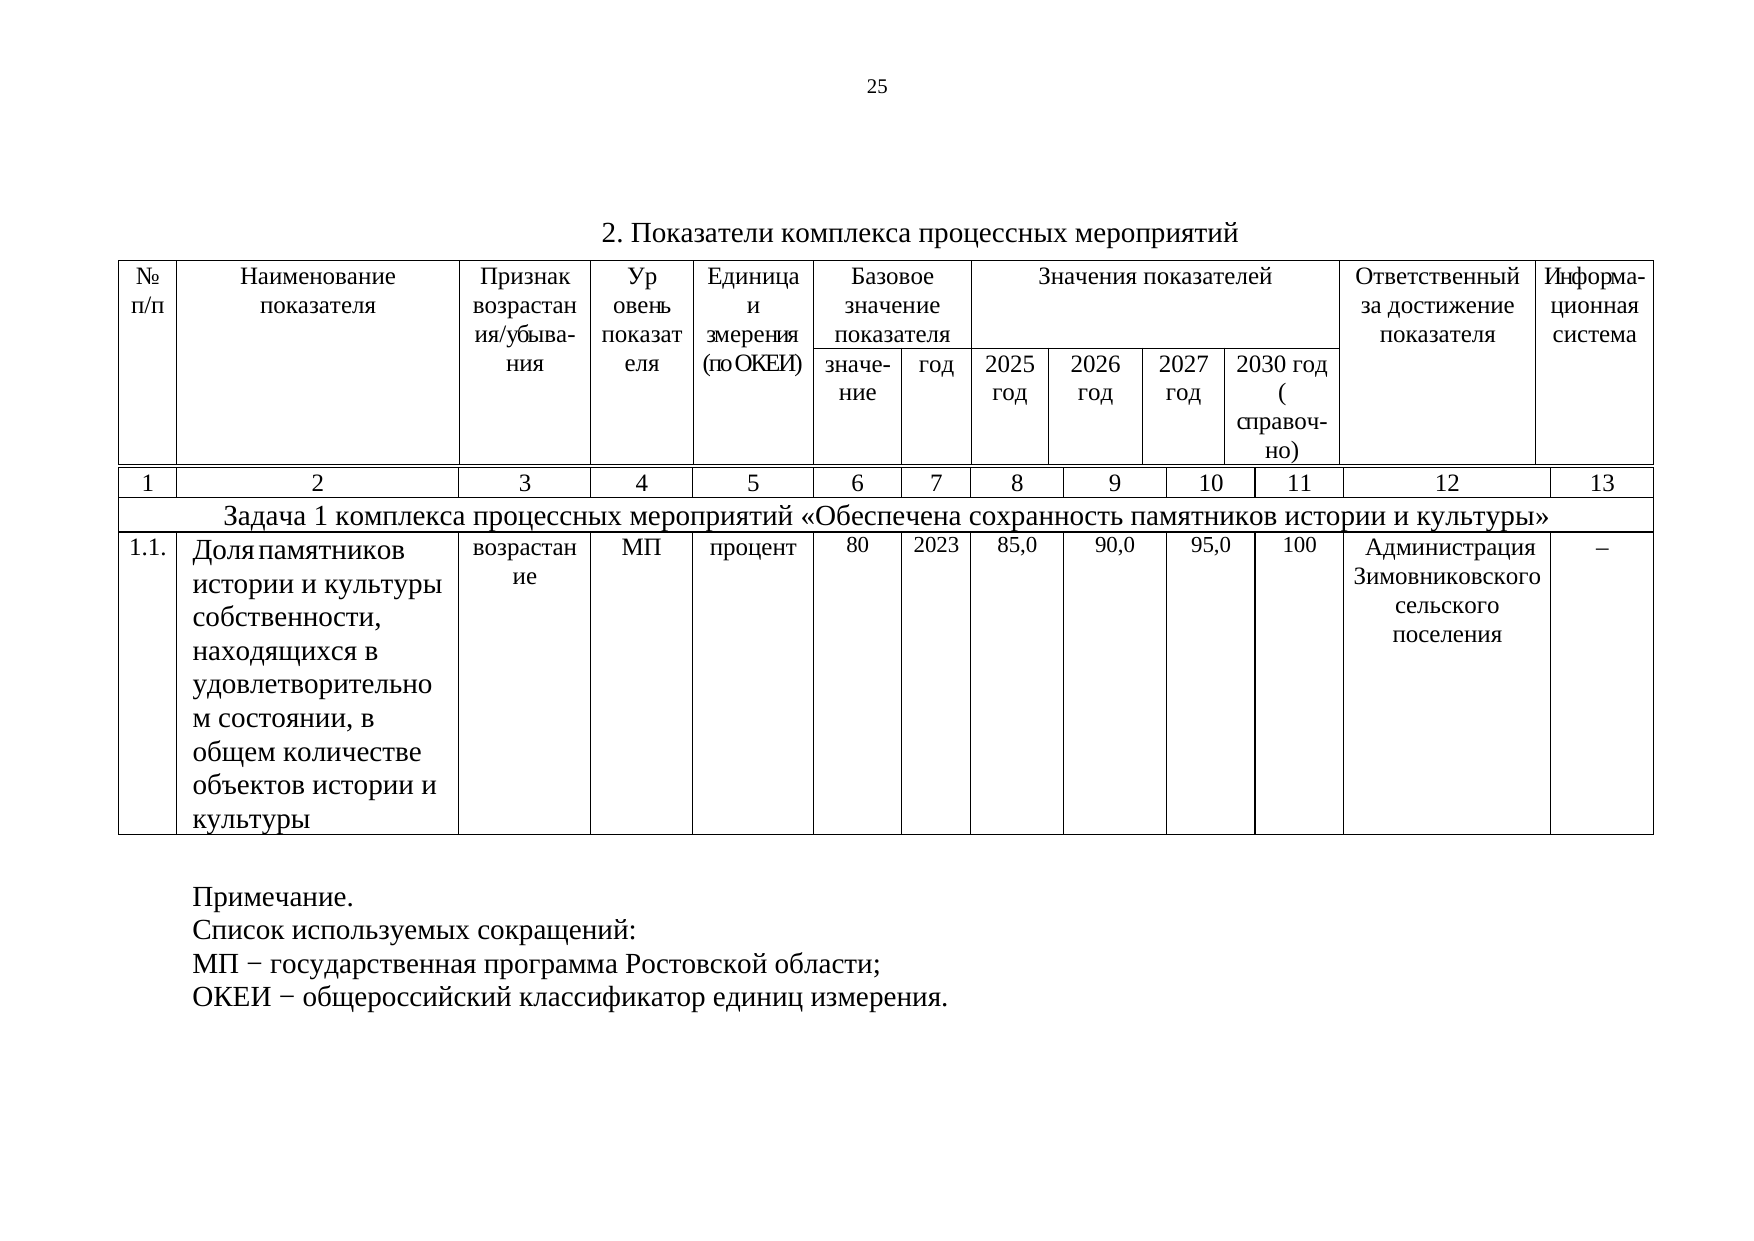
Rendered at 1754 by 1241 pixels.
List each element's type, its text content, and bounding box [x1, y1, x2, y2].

table_header 8 [971, 468, 1063, 497]
table_header Значения показателей [972, 261, 1339, 348]
table_header 5 [693, 468, 813, 497]
table_cell Администрация Зимовниковского сельского поселения [1344, 533, 1550, 834]
table_header 9 [1064, 468, 1166, 497]
table_header № п/п [119, 261, 176, 464]
table_header Информа-ционная система [1536, 261, 1653, 464]
table_cell Доля памятников истории и культуры собственности, находящихся в удовлетворительном состоянии, в общем количестве объектов истории и культуры [177, 533, 458, 834]
table_cell 100 [1256, 533, 1343, 834]
table_header Единица измерения (по ОКЕИ) [694, 261, 813, 464]
table_header 6 [814, 468, 901, 497]
table_cell 1.1. [119, 533, 176, 834]
table_header Наименование показателя [177, 261, 459, 464]
table_cell 2027 год [1143, 349, 1224, 464]
table_header 7 [902, 468, 970, 497]
table_cell – [1551, 533, 1653, 834]
table_cell год [902, 349, 971, 464]
text Список используемых сокращений: [118, 912, 1636, 946]
table_header 3 [459, 468, 590, 497]
table_header 13 [1551, 468, 1653, 497]
table_header Признак возрастания/убыва-ния [460, 261, 590, 464]
table_cell Задача 1 комплекса процессных мероприятий «Обеспечена сохранность памятников истории и культуры» [119, 498, 1653, 531]
text ОКЕИ − общероссийский классификатор единиц измерения. [118, 979, 1636, 1013]
table_cell МП [591, 533, 692, 834]
text Примечание. [118, 879, 1636, 912]
table_header Базовое значение показателя [814, 261, 971, 348]
table_header 2 [177, 468, 458, 497]
table_cell 80 [814, 533, 901, 834]
table_header Уровень показателя [591, 261, 693, 464]
table_header 4 [591, 468, 692, 497]
table_cell 2030 год (справоч-но) [1225, 349, 1339, 464]
table_header 11 [1256, 468, 1343, 497]
table_cell 95,0 [1167, 533, 1254, 834]
text 2. Показатели комплекса процессных мероприятий [193, 215, 1636, 248]
table_header Ответственный за достижение показателя [1340, 261, 1535, 464]
table_cell 90,0 [1064, 533, 1166, 834]
table_cell процент [693, 533, 813, 834]
table_header 1 [119, 468, 176, 497]
text МП − государственная программа Ростовской области; [118, 946, 1636, 979]
table_cell значе-ние [814, 349, 901, 464]
table_cell 2025 год [972, 349, 1048, 464]
table_header 12 [1344, 468, 1550, 497]
table_cell 85,0 [971, 533, 1063, 834]
table_cell возрастание [459, 533, 590, 834]
table_cell 2026 год [1049, 349, 1142, 464]
table_header 10 [1167, 468, 1254, 497]
table_cell 2023 [902, 533, 970, 834]
